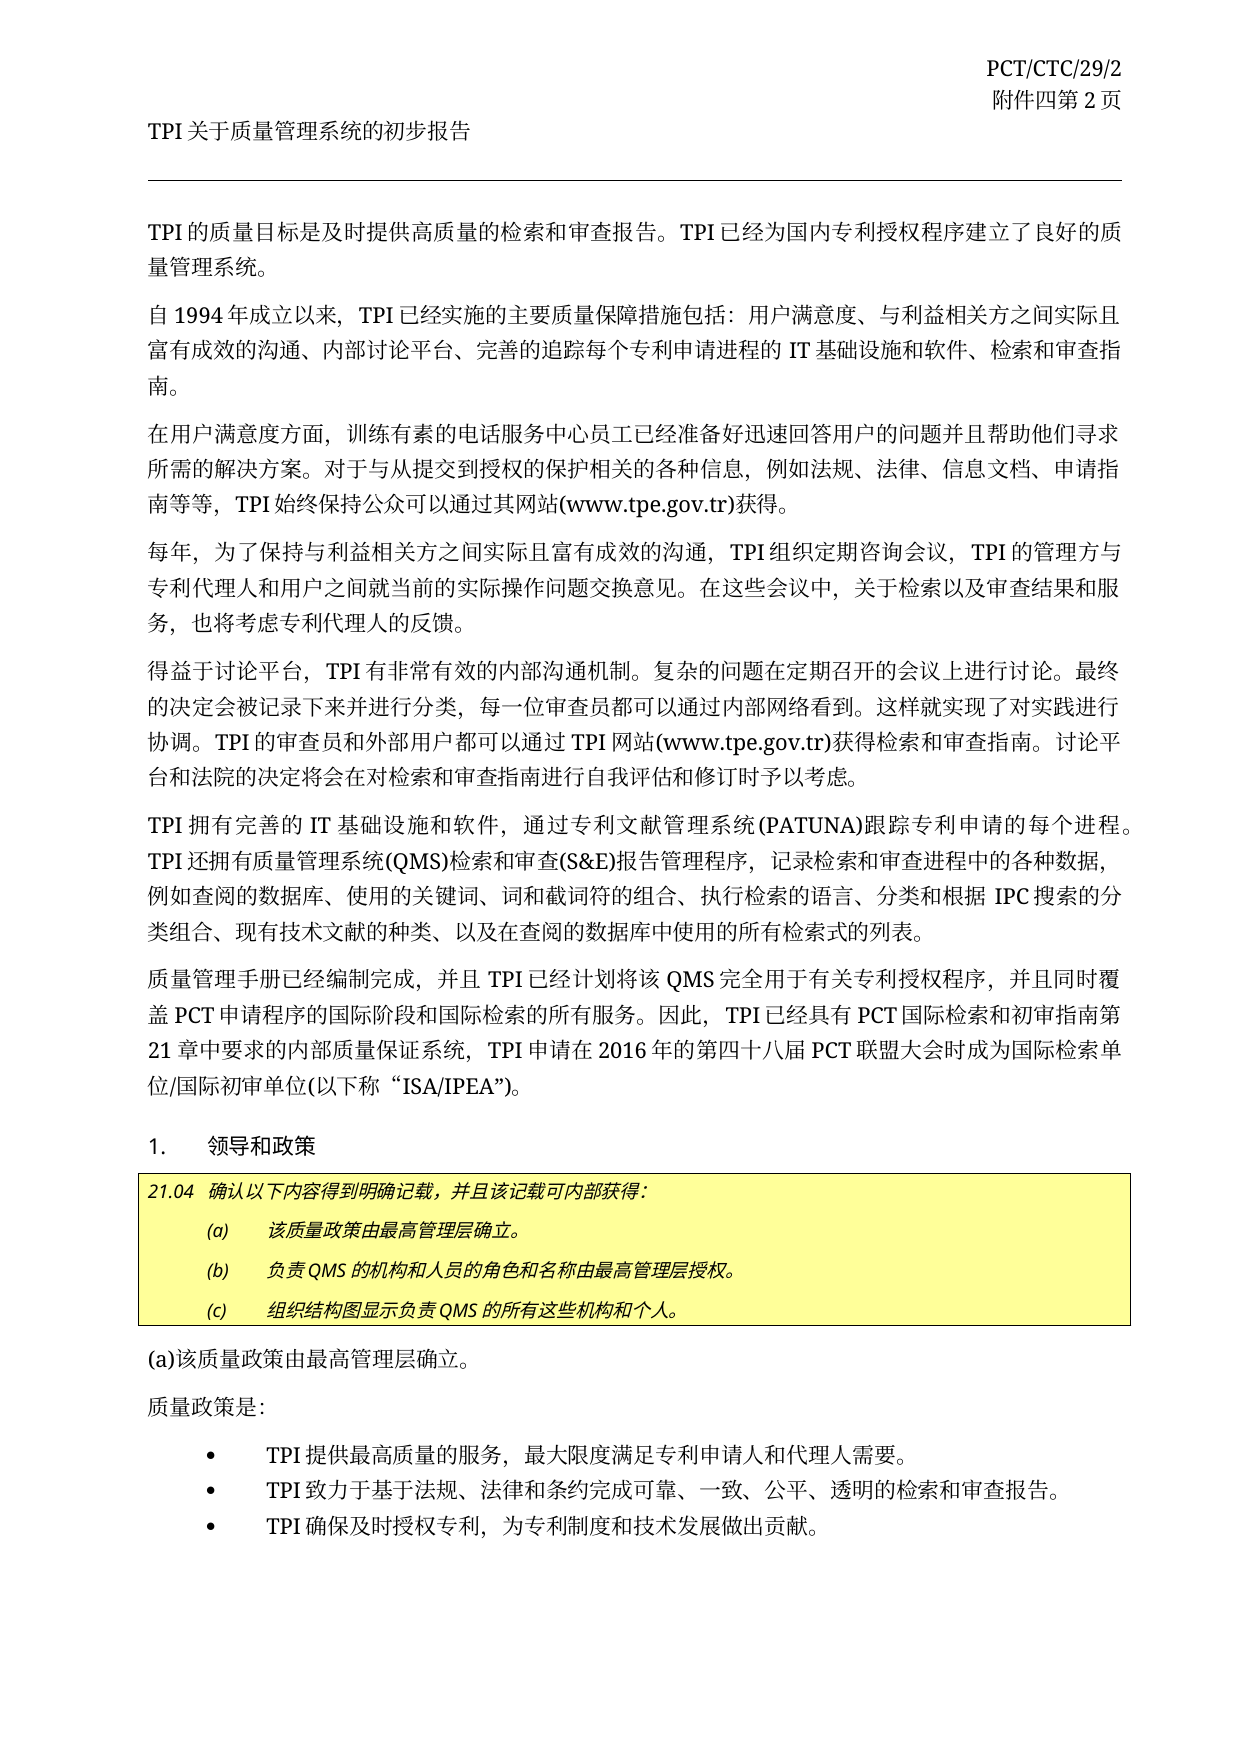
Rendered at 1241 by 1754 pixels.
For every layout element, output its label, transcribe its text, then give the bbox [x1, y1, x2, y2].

text (b) 负责QMS的机构和人员的角色和名称由最高管理层授权。 [139, 1253, 1130, 1283]
list TPI确保及时授权专利，为专利制度和技术发展做出贡献。 [207, 1505, 1122, 1540]
list 每年，为了保持与利益相关方之间实际且富有成效的沟通，TPI组织定期咨询会议，TPI的管理方与专利代理人和用户之间就当前的实际操作问题交换意见。在这些会议中，关于检索以及审查结果和服务，也将考虑专利代理人的反馈。 [148, 532, 1122, 638]
list 质量政策是： [148, 1386, 1122, 1422]
list TPI致力于基于法规、法律和条约完成可靠、一致、公平、透明的检索和审查报告。 [207, 1469, 1122, 1505]
text 1. 领导和政策 [148, 1125, 1122, 1161]
list 质量管理手册已经编制完成，并且TPI已经计划将该QMS完全用于有关专利授权程序，并且同时覆盖PCT申请程序的国际阶段和国际检索的所有服务。因此，TPI已经具有PCT国际检索和初审指南第21章中要求的内部质量保证系统，TPI申请在2016年的第四十八届PCT联盟大会时成为国际检索单位/国际初审单位(以下称“ISA/IPEA”)。 [148, 959, 1122, 1100]
text 21.04 确认以下内容得到明确记载，并且该记载可内部获得： [139, 1174, 1130, 1204]
list 得益于讨论平台，TPI有非常有效的内部沟通机制。复杂的问题在定期召开的会议上进行讨论。最终的决定会被记录下来并进行分类，每一位审查员都可以通过内部网络看到。这样就实现了对实践进行协调。TPI的审查员和外部用户都可以通过TPI网站(www.tpe.gov.tr)获得检索和审查指南。讨论平台和法院的决定将会在对检索和审查指南进行自我评估和修订时予以考虑。 [148, 650, 1122, 792]
text (a) 该质量政策由最高管理层确立。 [139, 1213, 1130, 1243]
list TPI的质量目标是及时提供高质量的检索和审查报告。TPI已经为国内专利授权程序建立了良好的质量管理系统。 [148, 211, 1122, 282]
text (c) 组织结构图显示负责QMS的所有这些机构和个人。 [139, 1292, 1130, 1325]
list (a)该质量政策由最高管理层确立。 [148, 1338, 1122, 1374]
list 在用户满意度方面，训练有素的电话服务中心员工已经准备好迅速回答用户的问题并且帮助他们寻求所需的解决方案。对于与从提交到授权的保护相关的各种信息，例如法规、法律、信息文档、申请指南等等，TPI始终保持公众可以通过其网站(www.tpe.gov.tr)获得。 [148, 413, 1122, 519]
list TPI拥有完善的IT基础设施和软件，通过专利文献管理系统(PATUNA)跟踪专利申请的每个进程。TPI还拥有质量管理系统(QMS)检索和审查(S&E)报告管理程序，记录检索和审查进程中的各种数据，例如查阅的数据库、使用的关键词、词和截词符的组合、执行检索的语言、分类和根据IPC搜索的分类组合、现有技术文献的种类、以及在查阅的数据库中使用的所有检索式的列表。 [148, 804, 1122, 946]
list 自1994年成立以来，TPI已经实施的主要质量保障措施包括：用户满意度、与利益相关方之间实际且富有成效的沟通、内部讨论平台、完善的追踪每个专利申请进程的IT基础设施和软件、检索和审查指南。 [148, 294, 1122, 400]
list TPI提供最高质量的服务，最大限度满足专利申请人和代理人需要。 [207, 1434, 1122, 1469]
